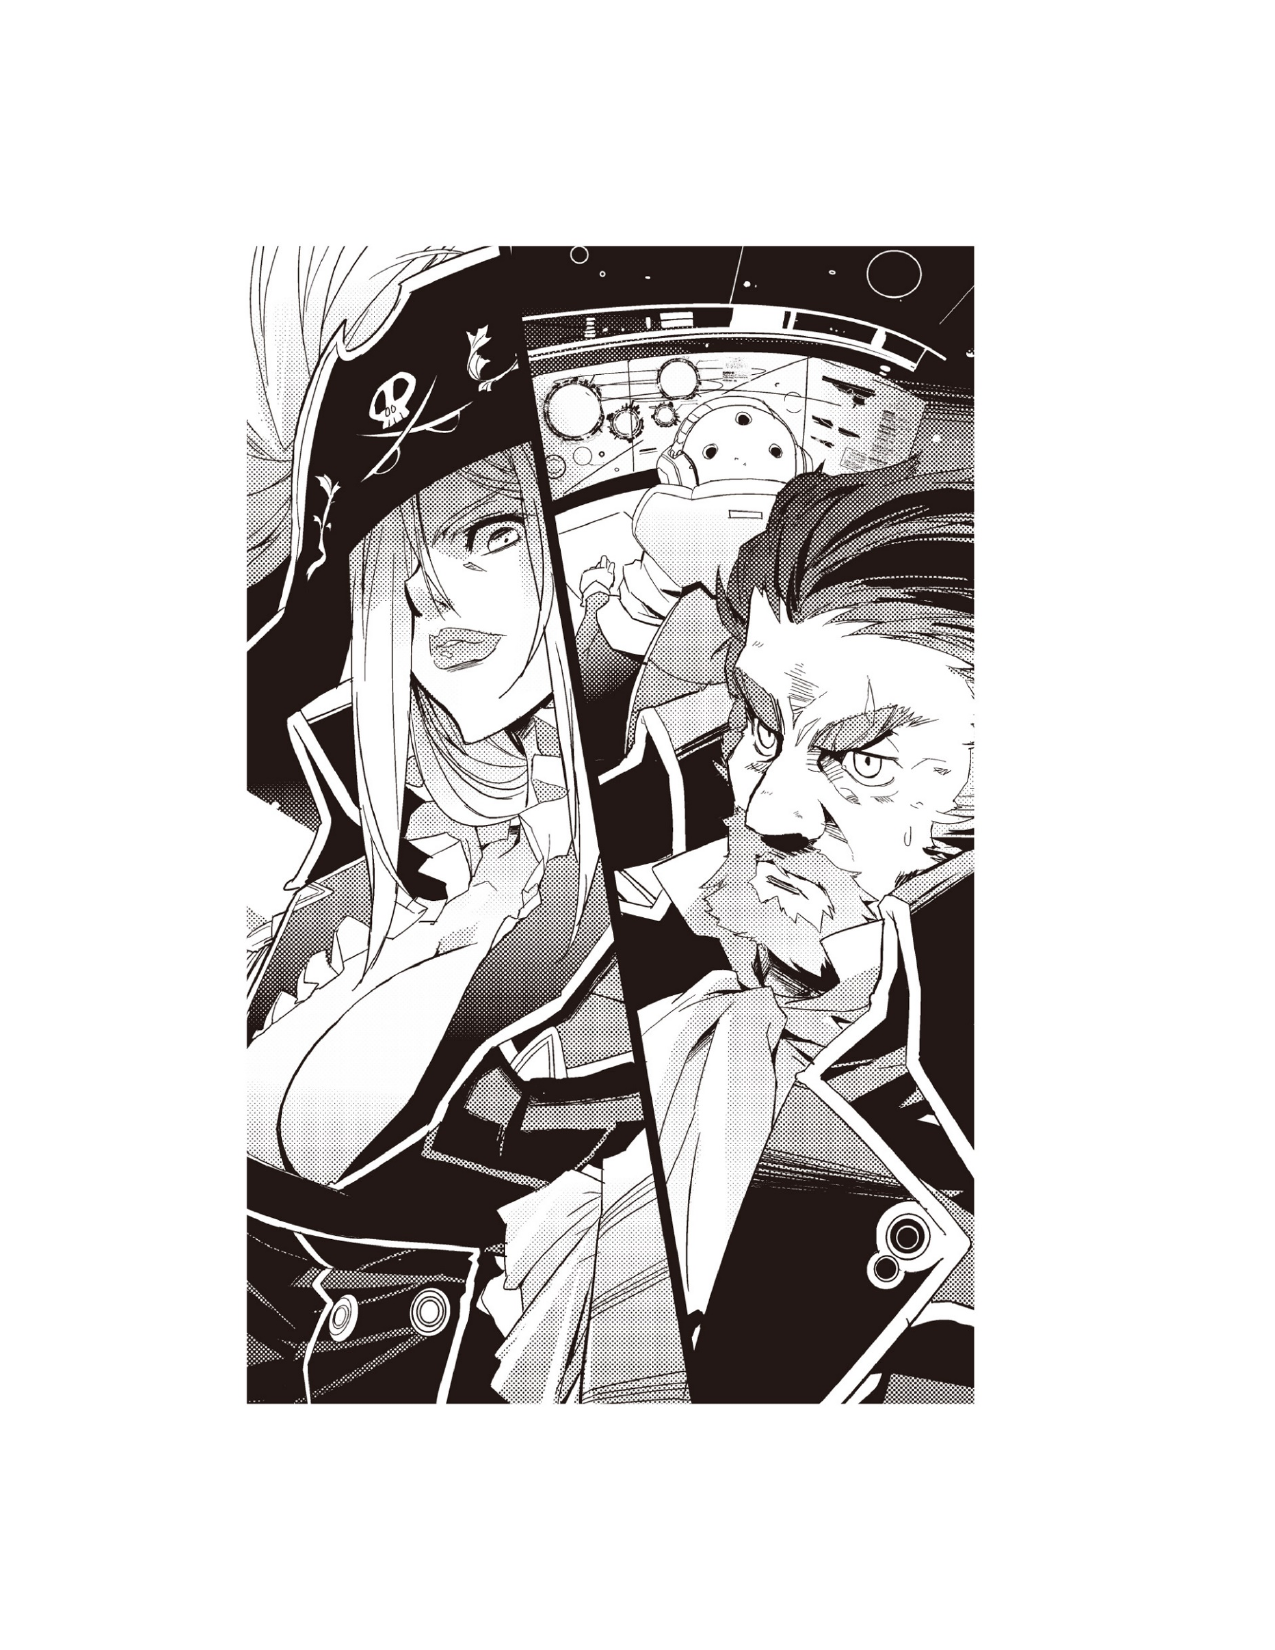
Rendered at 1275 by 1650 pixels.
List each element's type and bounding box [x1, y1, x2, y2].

picture [150, 150, 1100, 1500]
